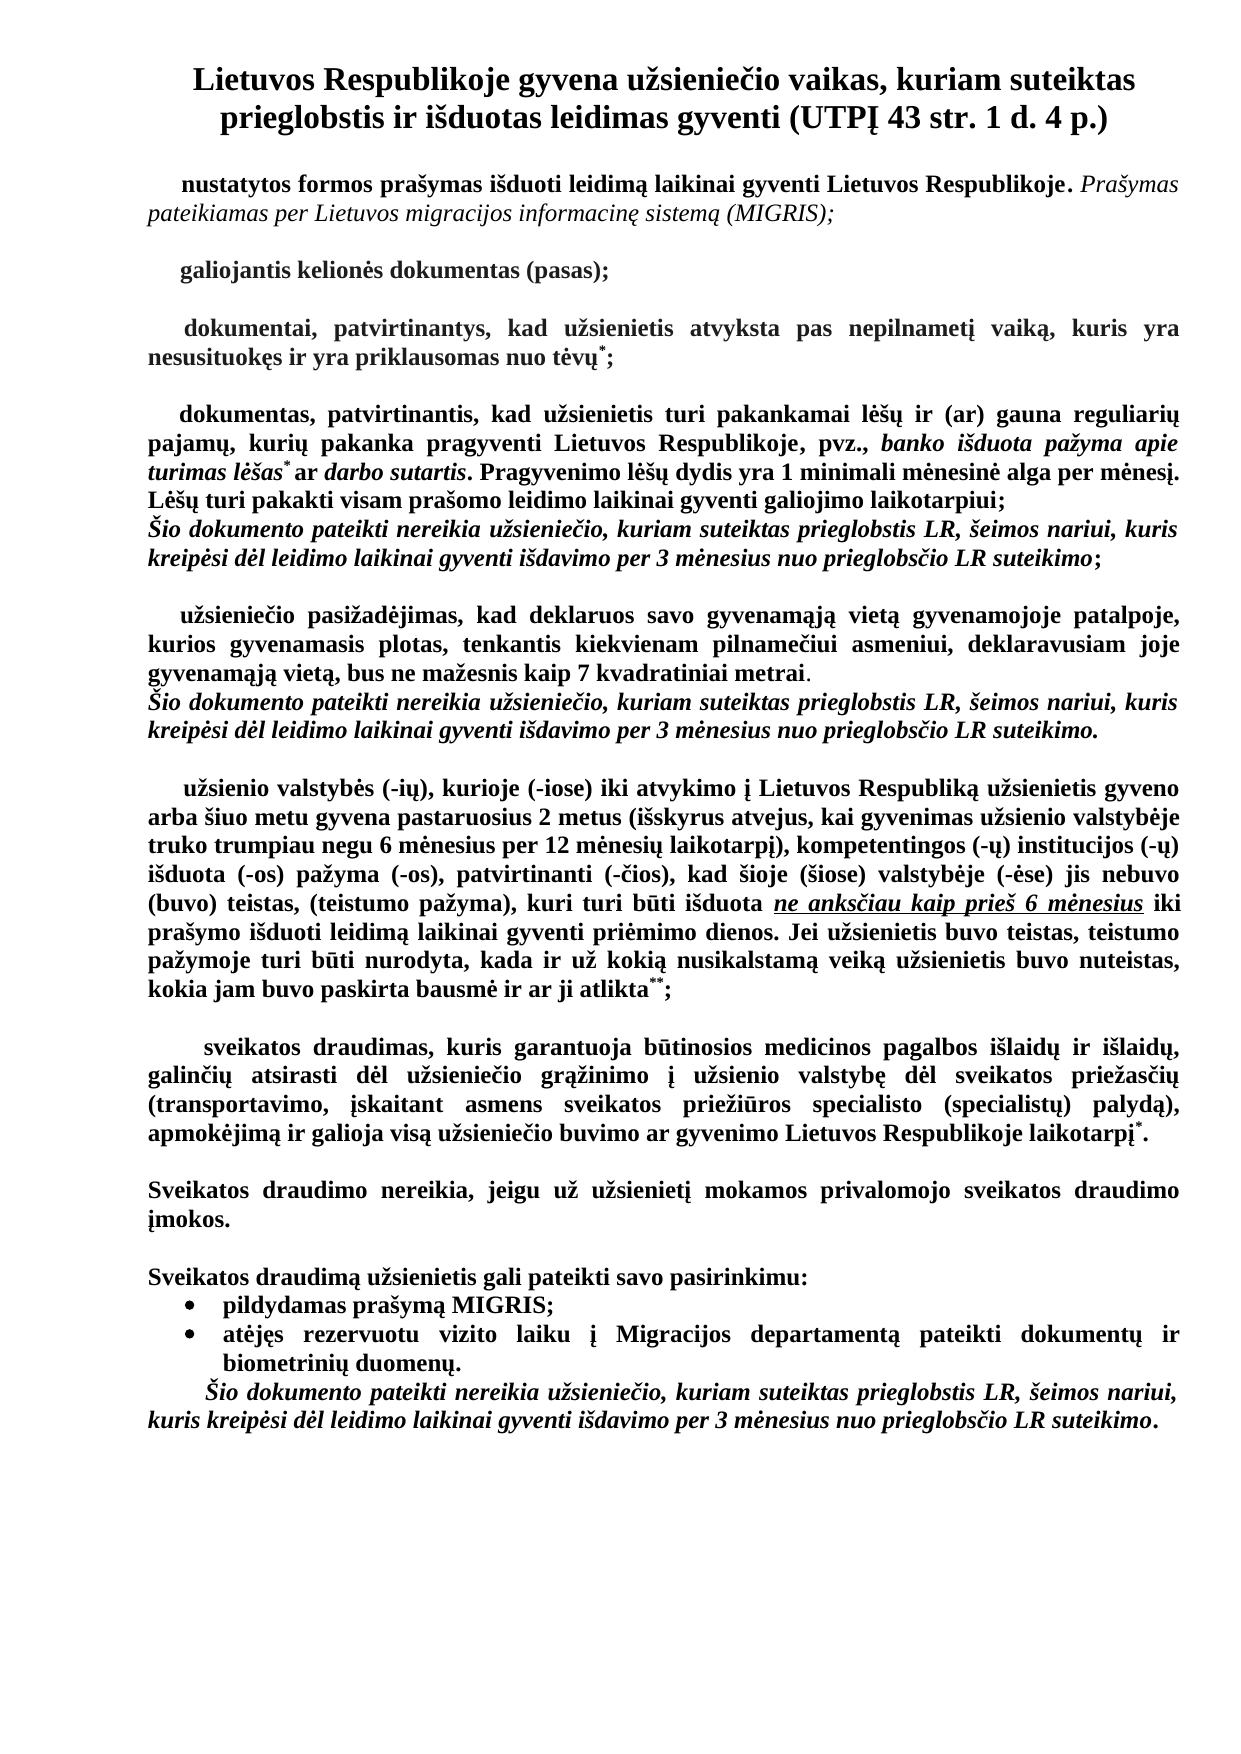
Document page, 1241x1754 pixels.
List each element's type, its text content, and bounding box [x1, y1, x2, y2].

text  dokumentai, patvirtinantys, kad užsienietis atvyksta pas nepilnametį vaiką, kuris yra nesusituokęs ir yra priklausomas nuo tėvų*; [148, 313, 1181, 371]
text  užsienio valstybės (-ių), kurioje (-iose) iki atvykimo į Lietuvos Respubliką užsienietis gyveno arba šiuo metu gyvena pastaruosius 2 metus (išskyrus atvejus, kai gyvenimas užsienio valstybėje truko trumpiau negu 6 mėnesius per 12 mėnesių laikotarpį), kompetentingos (-ų) institucijos (-ų) išduota (-os) pažyma (-os), patvirtinanti (-čios), kad šioje (šiose) valstybėje (-ėse) jis nebuvo (buvo) teistas, (teistumo pažyma), kuri turi būti išduota ne anksčiau kaip prieš 6 mėnesius iki prašymo išduoti leidimą laikinai gyventi priėmimo dienos. Jei užsienietis buvo teistas, teistumo pažymoje turi būti nurodyta, kada ir už kokią nusikalstamą veiką užsienietis buvo nuteistas, kokia jam buvo paskirta bausmė ir ar ji atlikta**; [148, 773, 1181, 1003]
text  dokumentas, patvirtinantis, kad užsienietis turi pakankamai lėšų ir (ar) gauna reguliarių pajamų, kurių pakanka pragyventi Lietuvos Respublikoje, pvz., banko išduota pažyma apie turimas lėšas* ar darbo sutartis. Pragyvenimo lėšų dydis yra 1 minimali mėnesinė alga per mėnesį. Lėšų turi pakakti visam prašomo leidimo laikinai gyventi galiojimo laikotarpiui; [148, 399, 1181, 514]
list atėjęs rezervuotu vizito laiku į Migracijos departamentą pateikti dokumentų ir biometrinių duomenų. [185, 1319, 1181, 1377]
text  užsieniečio pasižadėjimas, kad deklaruos savo gyvenamąją vietą gyvenamojoje patalpoje, kurios gyvenamasis plotas, tenkantis kiekvienam pilnamečiui asmeniui, deklaravusiam joje gyvenamąją vietą, bus ne mažesnis kaip 7 kvadratiniai metrai. [148, 601, 1181, 687]
text Šio dokumento pateikti nereikia užsieniečio, kuriam suteiktas prieglobstis LR, šeimos nariui, kuris kreipėsi dėl leidimo laikinai gyventi išdavimo per 3 mėnesius nuo prieglobsčio LR suteikimo; [148, 514, 1181, 572]
text Lietuvos Respublikoje gyvena užsieniečio vaikas, kuriam suteiktas prieglobstis ir išduotas leidimas gyventi (UTPĮ 43 str. 1 d. 4 p.) [148, 59, 1181, 136]
text Sveikatos draudimą užsienietis gali pateikti savo pasirinkimu: [148, 1262, 1181, 1291]
text Šio dokumento pateikti nereikia užsieniečio, kuriam suteiktas prieglobstis LR, šeimos nariui, kuris kreipėsi dėl leidimo laikinai gyventi išdavimo per 3 mėnesius nuo prieglobsčio LR suteikimo. [148, 1377, 1181, 1434]
list pildydamas prašymą MIGRIS; [185, 1291, 1181, 1319]
text  sveikatos draudimas, kuris garantuoja būtinosios medicinos pagalbos išlaidų ir išlaidų, galinčių atsirasti dėl užsieniečio grąžinimo į užsienio valstybę dėl sveikatos priežasčių (transportavimo, įskaitant asmens sveikatos priežiūros specialisto (specialistų) palydą), apmokėjimą ir galioja visą užsieniečio buvimo ar gyvenimo Lietuvos Respublikoje laikotarpį*. [148, 1032, 1181, 1147]
text Sveikatos draudimo nereikia, jeigu už užsienietį mokamos privalomojo sveikatos draudimo įmokos. [148, 1176, 1181, 1233]
text  galiojantis kelionės dokumentas (pasas); [148, 256, 1181, 284]
text  nustatytos formos prašymas išduoti leidimą laikinai gyventi Lietuvos Respublikoje. Prašymas pateikiamas per Lietuvos migracijos informacinę sistemą (MIGRIS); [148, 169, 1181, 227]
text Šio dokumento pateikti nereikia užsieniečio, kuriam suteiktas prieglobstis LR, šeimos nariui, kuris kreipėsi dėl leidimo laikinai gyventi išdavimo per 3 mėnesius nuo prieglobsčio LR suteikimo. [148, 687, 1181, 744]
